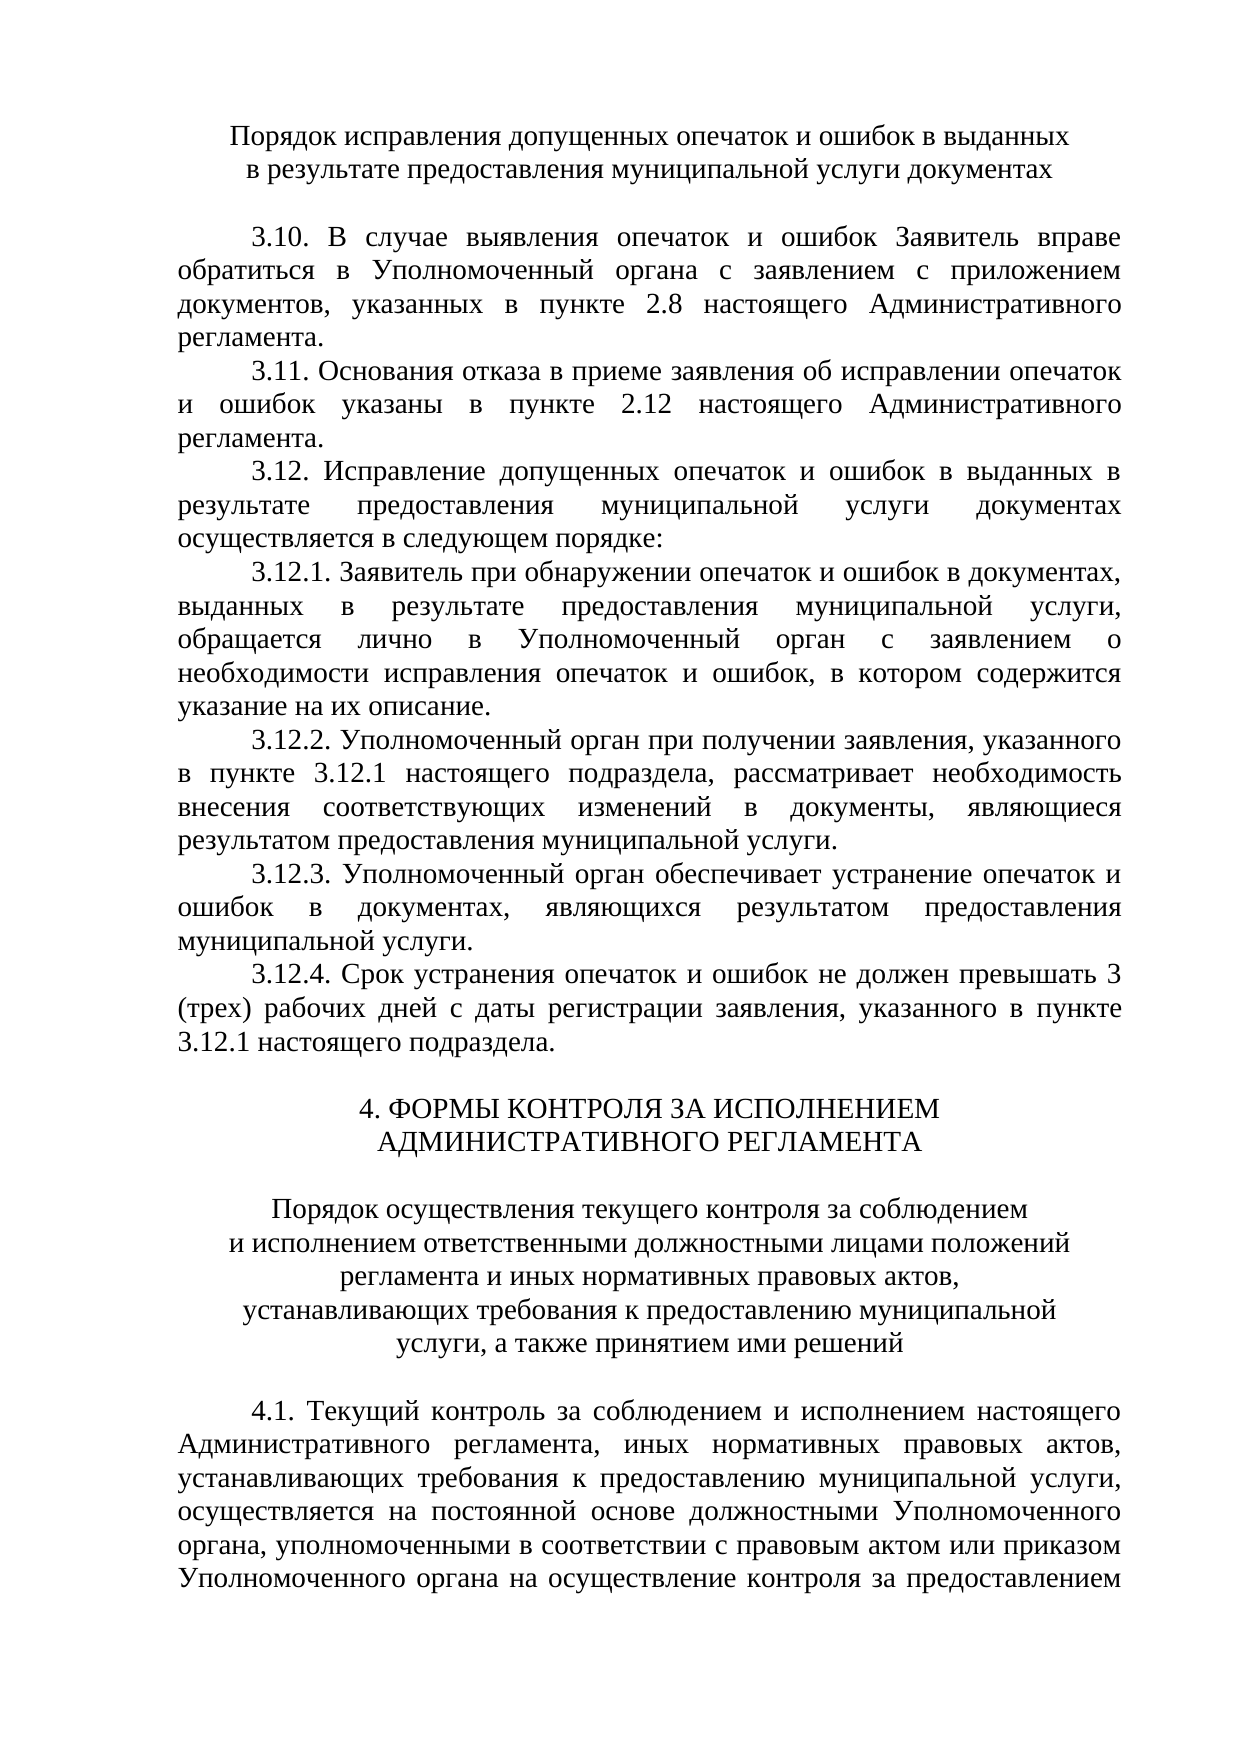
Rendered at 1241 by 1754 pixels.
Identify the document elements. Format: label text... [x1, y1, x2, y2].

title регламента и иных нормативных правовых актов, [177, 1258, 1122, 1292]
title услуги, а также принятием ими решений [177, 1326, 1122, 1359]
title Порядок осуществления текущего контроля за соблюдением [177, 1191, 1122, 1225]
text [177, 1393, 1122, 1594]
title и исполнением ответственными должностными лицами положений [177, 1225, 1122, 1258]
text 3.12. Исправление допущенных опечаток и ошибок в выданных в результате предоставления муниципальной услуги документах осуществляется в следующем порядке: [177, 453, 1122, 554]
title в результате предоставления муниципальной услуги документах [177, 152, 1122, 185]
text 3.12.4. Срок устранения опечаток и ошибок не должен превышать 3 (трех) рабочих дней с даты регистрации заявления, указанного в пункте 3.12.1 настоящего подраздела. [177, 957, 1122, 1057]
text 3.10. В случае выявления опечаток и ошибок Заявитель вправе обратиться в Уполномоченный органа с заявлением с приложением документов, указанных в пункте 2.8 настоящего Административного регламента. [177, 219, 1122, 353]
text 3.12.2. Уполномоченный орган при получении заявления, указанного в пункте 3.12.1 настоящего подраздела, рассматривает необходимость внесения соответствующих изменений в документы, являющиеся результатом предоставления муниципальной услуги. [177, 722, 1122, 856]
title 4. ФОРМЫ КОНТРОЛЯ ЗА ИСПОЛНЕНИЕМ [177, 1091, 1122, 1124]
text 3.12.3. Уполномоченный орган обеспечивает устранение опечаток и ошибок в документах, являющихся результатом предоставления муниципальной услуги. [177, 856, 1122, 957]
title Порядок исправления допущенных опечаток и ошибок в выданных [177, 118, 1122, 152]
text 3.11. Основания отказа в приеме заявления об исправлении опечаток и ошибок указаны в пункте 2.12 настоящего Административного регламента. [177, 353, 1122, 453]
text 3.12.1. Заявитель при обнаружении опечаток и ошибок в документах, выданных в результате предоставления муниципальной услуги, обращается лично в Уполномоченный орган с заявлением о необходимости исправления опечаток и ошибок, в котором содержится указание на их описание. [177, 554, 1122, 722]
title АДМИНИСТРАТИВНОГО РЕГЛАМЕНТА [177, 1124, 1122, 1158]
title устанавливающих требования к предоставлению муниципальной [177, 1292, 1122, 1326]
